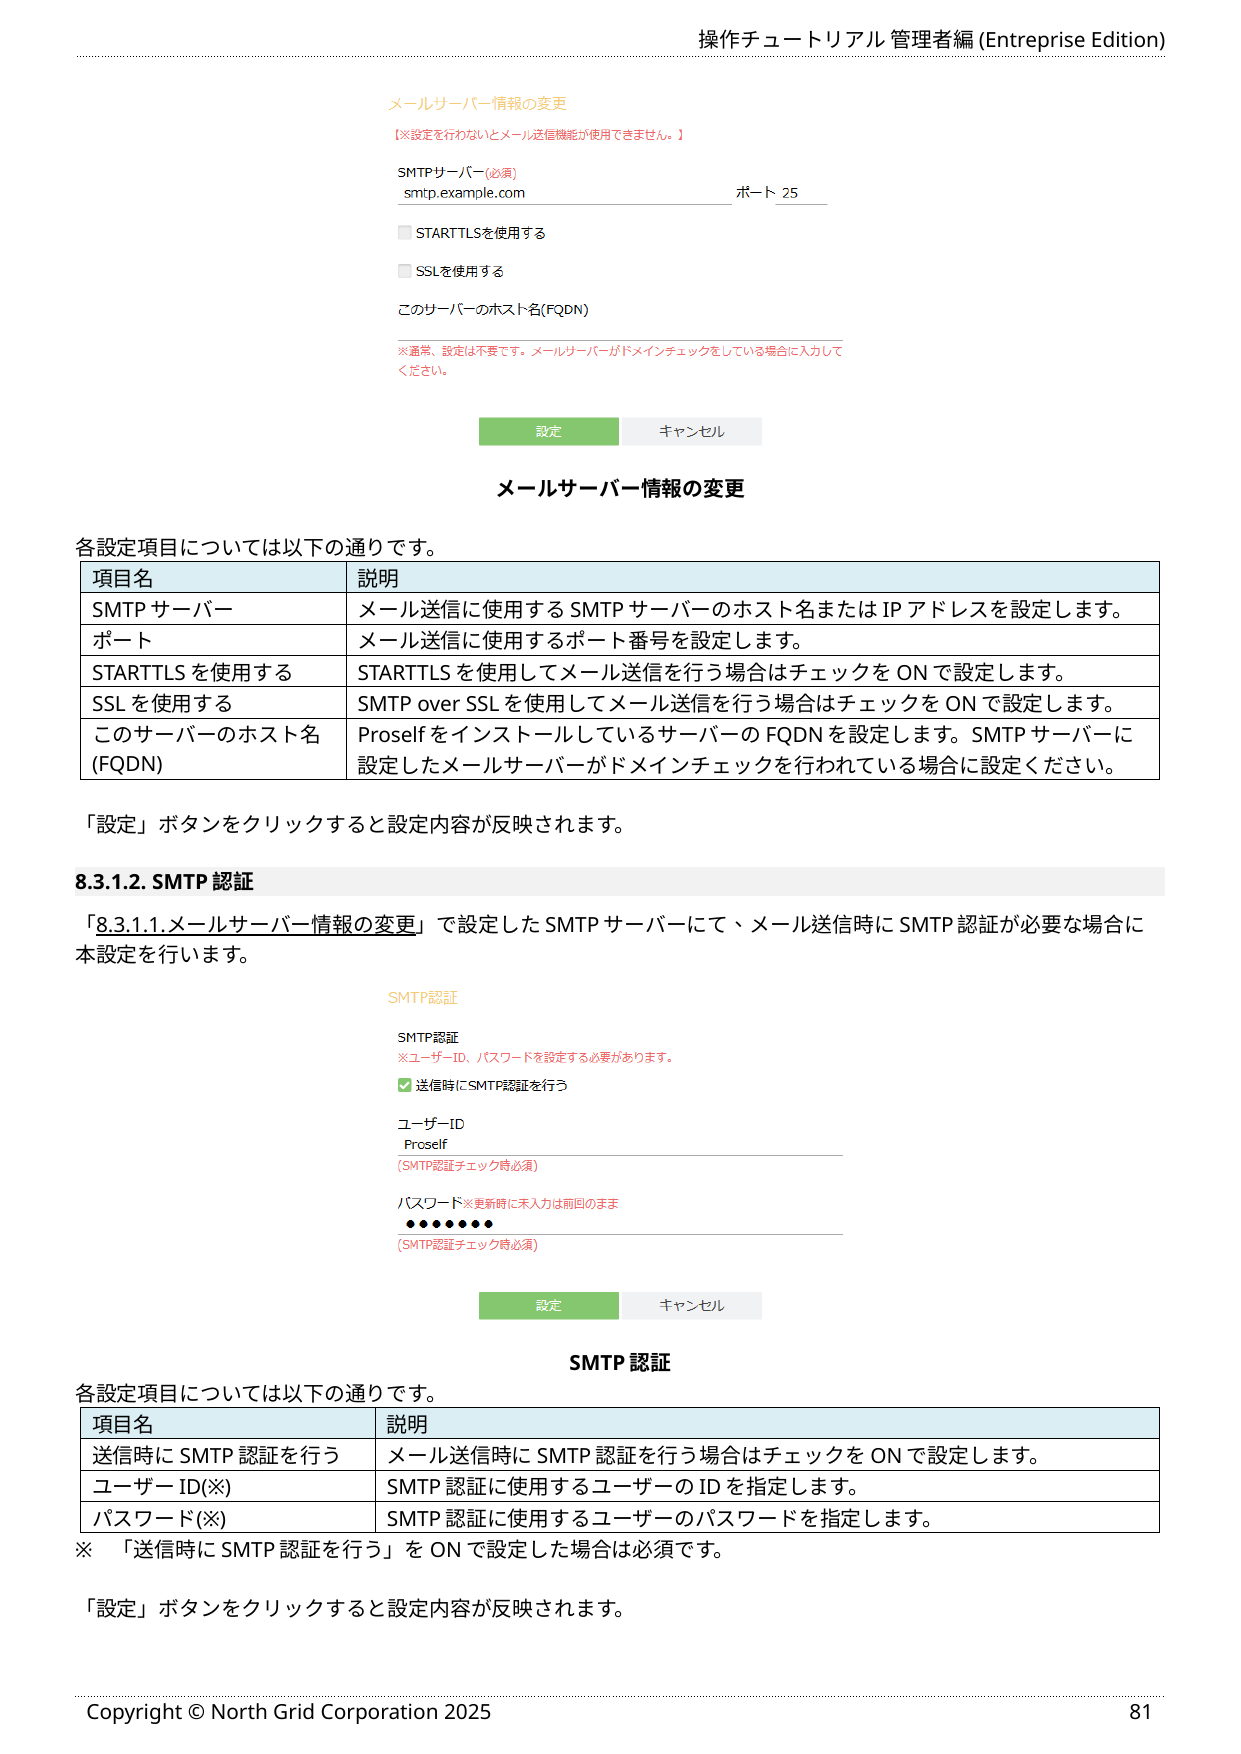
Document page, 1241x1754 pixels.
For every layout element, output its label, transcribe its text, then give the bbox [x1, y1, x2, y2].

table_cell STARTTLSを使用する [81, 656, 346, 686]
table_cell SMTP認証に使用するユーザーのIDを指定します。 [376, 1471, 1159, 1501]
table_cell SSLを使用する [81, 687, 346, 718]
table_cell STARTTLSを使用してメール送信を行う場合はチェックをONで設定します。 [347, 656, 1159, 686]
table_cell メール送信に使用するポート番号を設定します。 [347, 625, 1159, 655]
list 「送信時にSMTP認証を行う」をONで設定した場合は必須です。 [75, 1533, 1165, 1564]
table_cell ProselfをインストールしているサーバーのFQDNを設定します。SMTPサーバーに設定したメールサーバーがドメインチェックを行われている場合に設定ください。 [347, 719, 1159, 779]
picture [295, 75, 945, 473]
picture [295, 968, 945, 1347]
text 「8.3.1.1.メールサーバー情報の変更」で設定したSMTPサーバーにて、メール送信時にSMTP認証が必要な場合に本設定を行います。 [75, 908, 1165, 969]
text 各設定項目については以下の通りです。 [75, 531, 1165, 561]
table_cell パスワード(※) [81, 1502, 375, 1532]
table_header 項目名 [81, 1408, 375, 1438]
table_cell 送信時にSMTP認証を行う [81, 1439, 375, 1469]
text 「設定」ボタンをクリックすると設定内容が反映されます。 [75, 1592, 1165, 1622]
table_cell このサーバーのホスト名(FQDN) [81, 719, 346, 779]
text メールサーバー情報の変更 [75, 472, 1165, 502]
table_cell SMTP認証に使用するユーザーのパスワードを指定します。 [376, 1502, 1159, 1532]
table_header 説明 [347, 562, 1159, 592]
subtitle SMTP認証 [75, 867, 1165, 896]
table_cell SMTPサーバー [81, 593, 346, 624]
table_cell メール送信時にSMTP認証を行う場合はチェックをONで設定します。 [376, 1439, 1159, 1469]
text 「設定」ボタンをクリックすると設定内容が反映されます。 [75, 809, 1165, 839]
text SMTP認証 [75, 1346, 1165, 1377]
table_header 項目名 [81, 562, 346, 592]
table_cell SMTP over SSLを使用してメール送信を行う場合はチェックをONで設定します。 [347, 687, 1159, 718]
table_cell メール送信に使用するSMTPサーバーのホスト名またはIPアドレスを設定します。 [347, 593, 1159, 624]
table_header 説明 [376, 1408, 1159, 1438]
table_cell ユーザーID(※) [81, 1471, 375, 1501]
table_cell ポート [81, 625, 346, 655]
text 各設定項目については以下の通りです。 [75, 1377, 1165, 1407]
